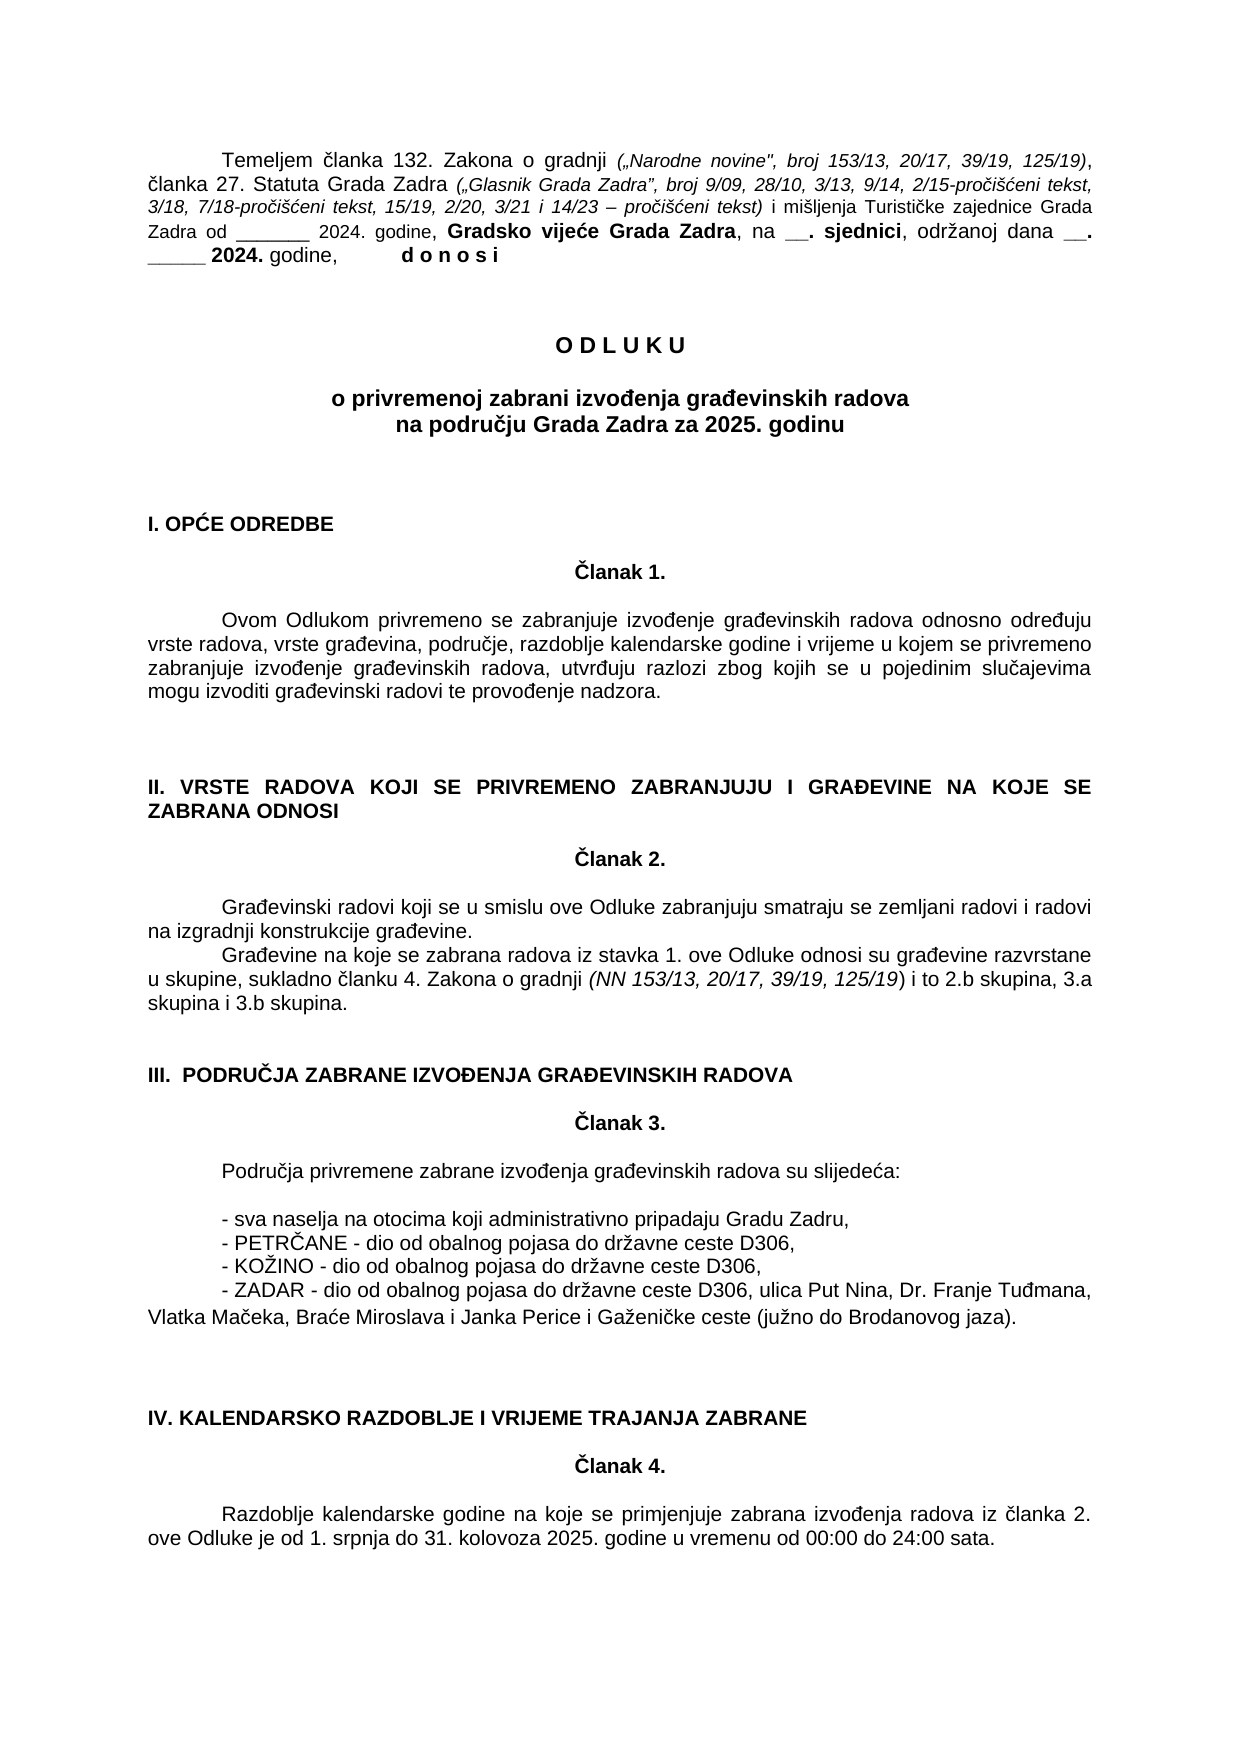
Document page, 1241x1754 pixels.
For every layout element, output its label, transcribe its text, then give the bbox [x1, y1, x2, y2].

text - PETRČANE - dio od obalnog pojasa do državne ceste D306, [148, 1230, 1093, 1254]
text Ovom Odlukom privremeno se zabranjuje izvođenje građevinskih radova odnosno određuju vrste radova, vrste građevina, područje, razdoblje kalendarske godine i vrijeme u kojem se privremeno zabranjuje izvođenje građevinskih radova, utvrđuju razlozi zbog kojih se u pojedinim slučajevima mogu izvoditi građevinski radovi te provođenje nadzora. [148, 607, 1093, 703]
text Članak 1. [148, 559, 1093, 583]
text IV. KALENDARSKO RAZDOBLJE I VRIJEME TRAJANJA ZABRANE [148, 1406, 1093, 1430]
text Građevinski radovi koji se u smislu ove Odluke zabranjuju smatraju se zemljani radovi i radovi na izgradnji konstrukcije građevine. [148, 895, 1093, 943]
text Članak 3. [148, 1111, 1093, 1134]
text Članak 2. [148, 847, 1093, 871]
text - KOŽINO - dio od obalnog pojasa do državne ceste D306, [148, 1254, 1093, 1278]
text I. OPĆE ODREDBE [148, 512, 1093, 536]
text II. VRSTE RADOVA KOJI SE PRIVREMENO ZABRANJUJU I GRAĐEVINE NA KOJE SE ZABRANA ODNOSI [148, 775, 1093, 823]
text Razdoblje kalendarske godine na koje se primjenjuje zabrana izvođenja radova iz članka 2. ove Odluke je od 1. srpnja do 31. kolovoza 2025. godine u vremenu od 00:00 do 24:00 sata. [148, 1502, 1093, 1550]
text III. PODRUČJA ZABRANE IZVOĐENJA GRAĐEVINSKIH RADOVA [148, 1063, 1093, 1087]
text O D L U K U [148, 332, 1093, 358]
text o privremenoj zabrani izvođenja građevinskih radova [148, 385, 1093, 411]
text - ZADAR - dio od obalnog pojasa do državne ceste D306, ulica Put Nina, Dr. Franje Tuđmana, Vlatka Mačeka, Braće Miroslava i Janka Perice i Gaženičke ceste (južno do Brodanovog jaza). [148, 1278, 1093, 1330]
text - sva naselja na otocima koji administrativno pripadaju Gradu Zadru, [148, 1206, 1093, 1230]
text Članak 4. [148, 1454, 1093, 1478]
text Područja privremene zabrane izvođenja građevinskih radova su slijedeća: [148, 1158, 1093, 1182]
text Građevine na koje se zabrana radova iz stavka 1. ove Odluke odnosi su građevine razvrstane u skupine, sukladno članku 4. Zakona o gradnji (NN 153/13, 20/17, 39/19, 125/19) i to 2.b skupina, 3.a skupina i 3.b skupina. [148, 943, 1093, 1015]
text Temeljem članka 132. Zakona o gradnji („Narodne novine", broj 153/13, 20/17, 39/19, 125/19), članka 27. Statuta Grada Zadra („Glasnik Grada Zadra”, broj 9/09, 28/10, 3/13, 9/14, 2/15-pročišćeni tekst, 3/18, 7/18-pročišćeni tekst, 15/19, 2/20, 3/21 i 14/23 – pročišćeni tekst) i mišljenja Turističke zajednice Grada Zadra od _______ 2024. godine, Gradsko vijeće Grada Zadra, na __. sjednici, održanoj dana __. _____ 2024. godine, d o n o s i [148, 148, 1093, 266]
text na području Grada Zadra za 2025. godinu [148, 411, 1093, 437]
